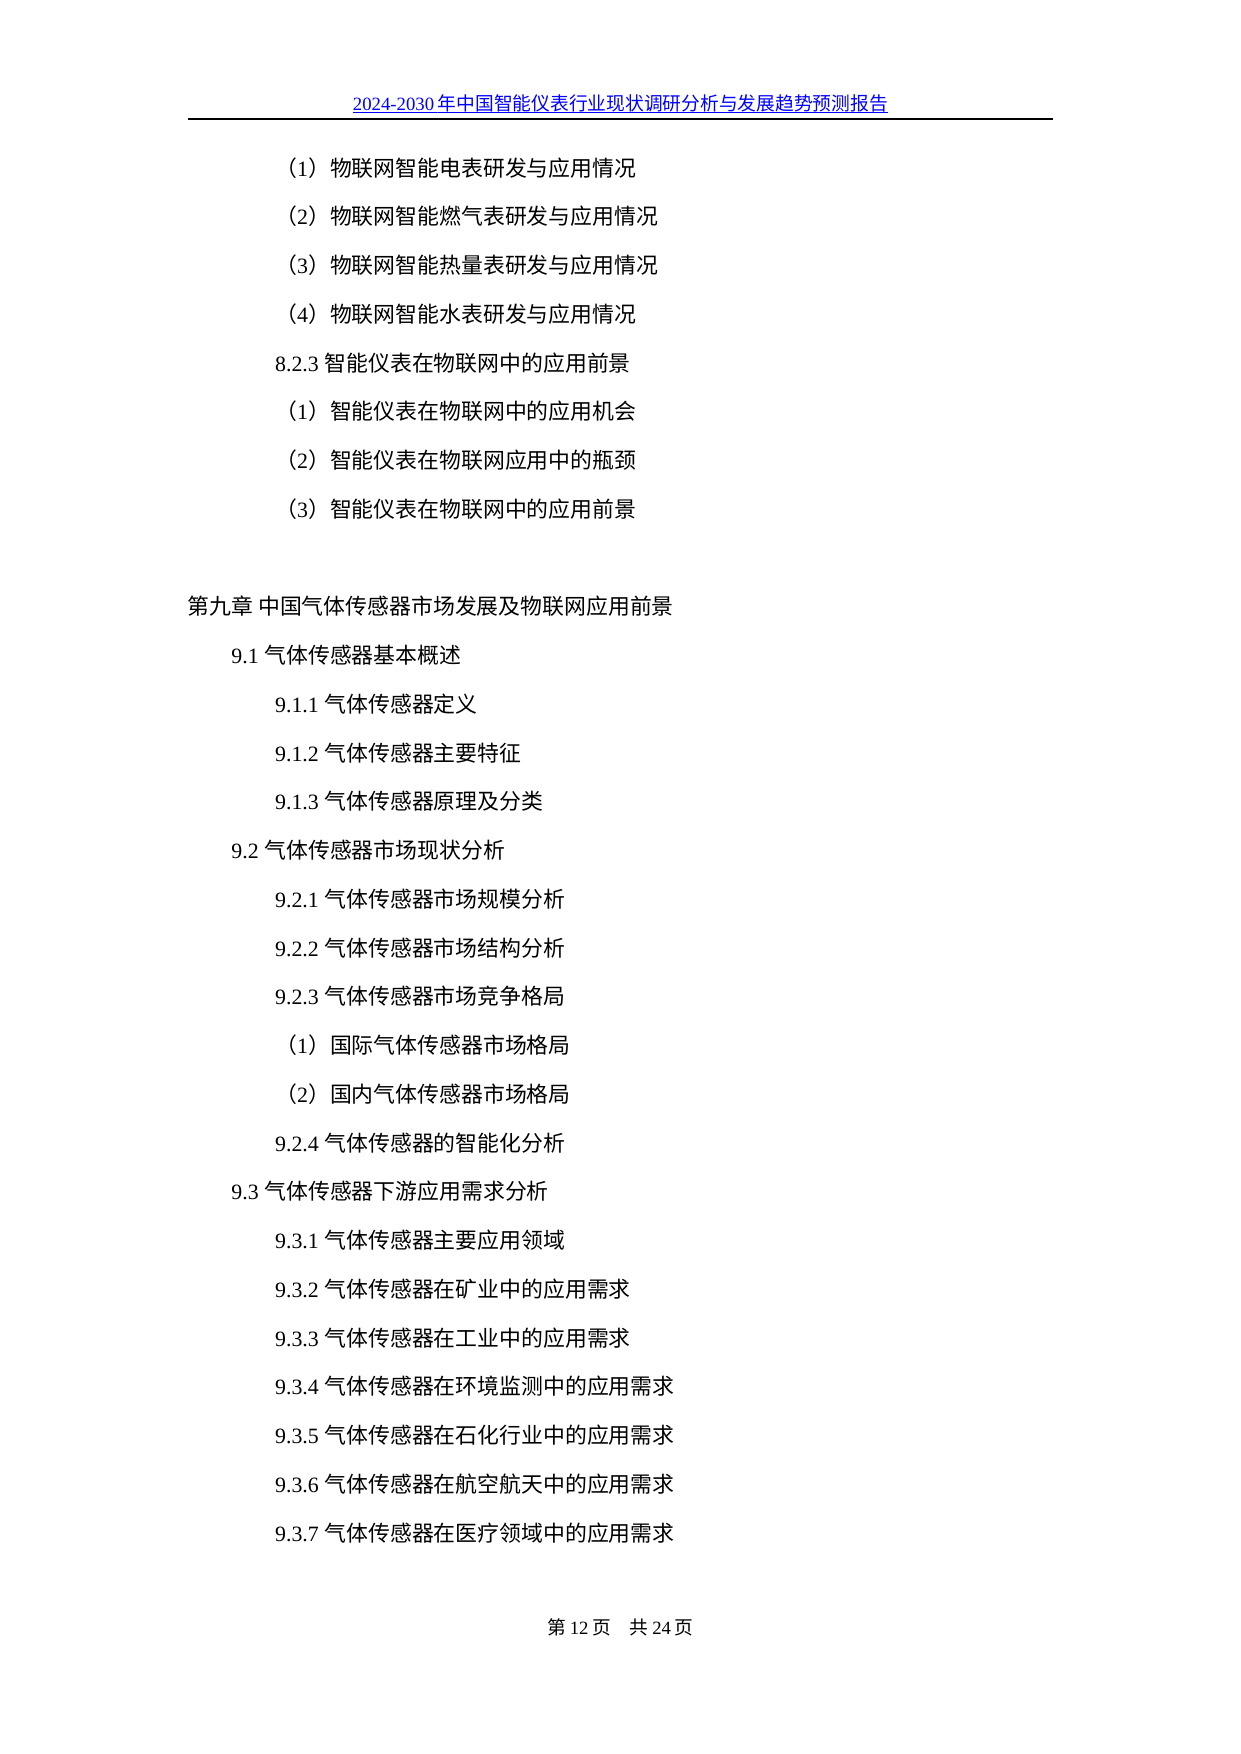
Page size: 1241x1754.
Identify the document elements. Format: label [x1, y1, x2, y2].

text [187, 150, 1053, 1548]
